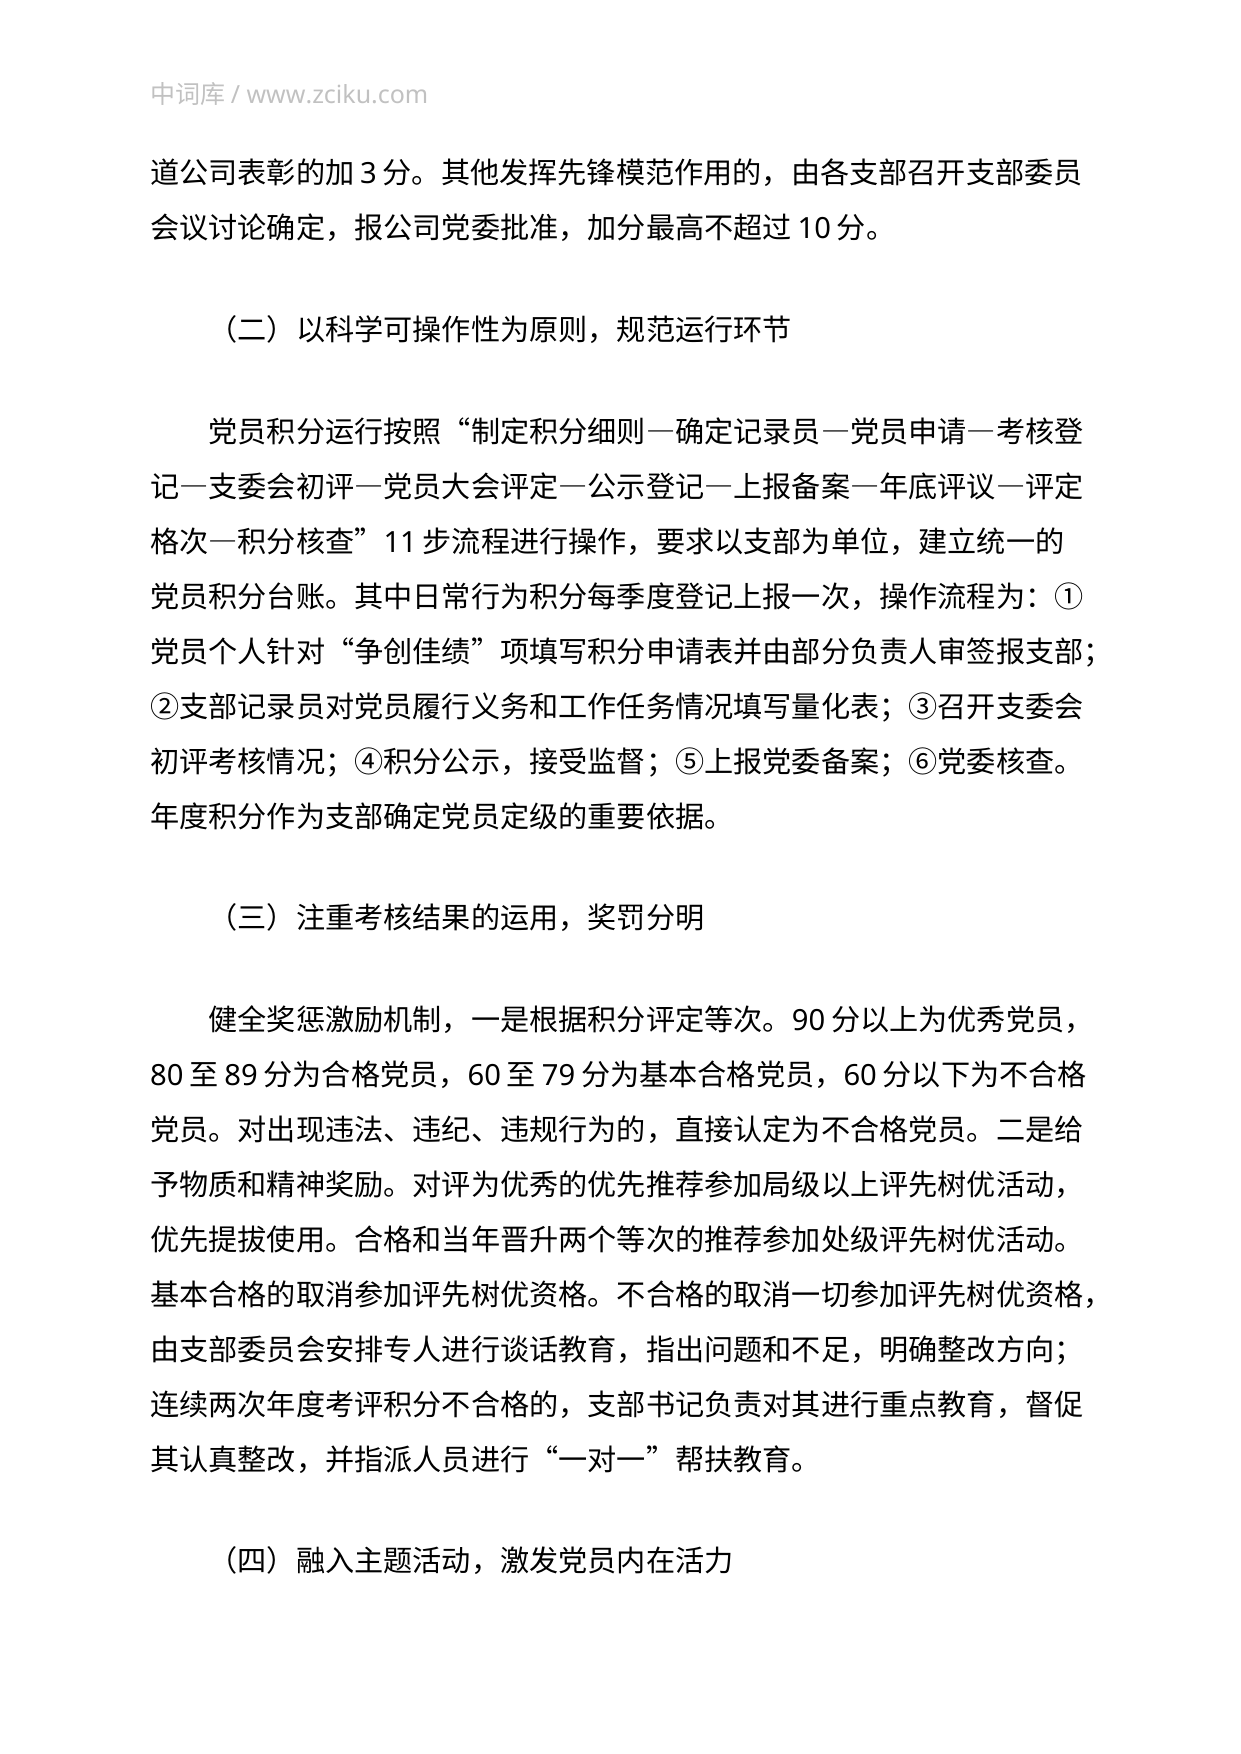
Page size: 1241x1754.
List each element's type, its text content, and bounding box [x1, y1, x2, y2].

text （三）注重考核结果的运用，奖罚分明 [150, 895, 1090, 937]
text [150, 150, 1090, 247]
text （二）以科学可操作性为原则，规范运行环节 [150, 307, 1090, 349]
text （四）融入主题活动，激发党员内在活力 [150, 1538, 1090, 1580]
text 健全奖惩激励机制，一是根据积分评定等次。90分以上为优秀党员，80至89分为合格党员，60至79分为基本合格党员，60分以下为不合格党员。对出现违法、违纪、违规行为的，直接认定为不合格党员。二是给予物质和精神奖励。对评为优秀的优先推荐参加局级以上评先树优活动，优先提拔使用。合格和当年晋升两个等次的推荐参加处级评先树优活动。基本合格的取消参加评先树优资格。不合格的取消一切参加评先树优资格，由支部委员会安排专人进行谈话教育，指出问题和不足，明确整改方向；连续两次年度考评积分不合格的，支部书记负责对其进行重点教育，督促其认真整改，并指派人员进行“一对一”帮扶教育。 [150, 997, 1090, 1478]
text 党员积分运行按照“制定积分细则—确定记录员—党员申请—考核登记—支委会初评—党员大会评定—公示登记—上报备案—年底评议—评定格次—积分核查”11步流程进行操作，要求以支部为单位，建立统一的党员积分台账。其中日常行为积分每季度登记上报一次，操作流程为：①党员个人针对“争创佳绩”项填写积分申请表并由部分负责人审签报支部；②支部记录员对党员履行义务和工作任务情况填写量化表；③召开支委会初评考核情况；④积分公示，接受监督；⑤上报党委备案；⑥党委核查。年度积分作为支部确定党员定级的重要依据。 [150, 409, 1090, 835]
